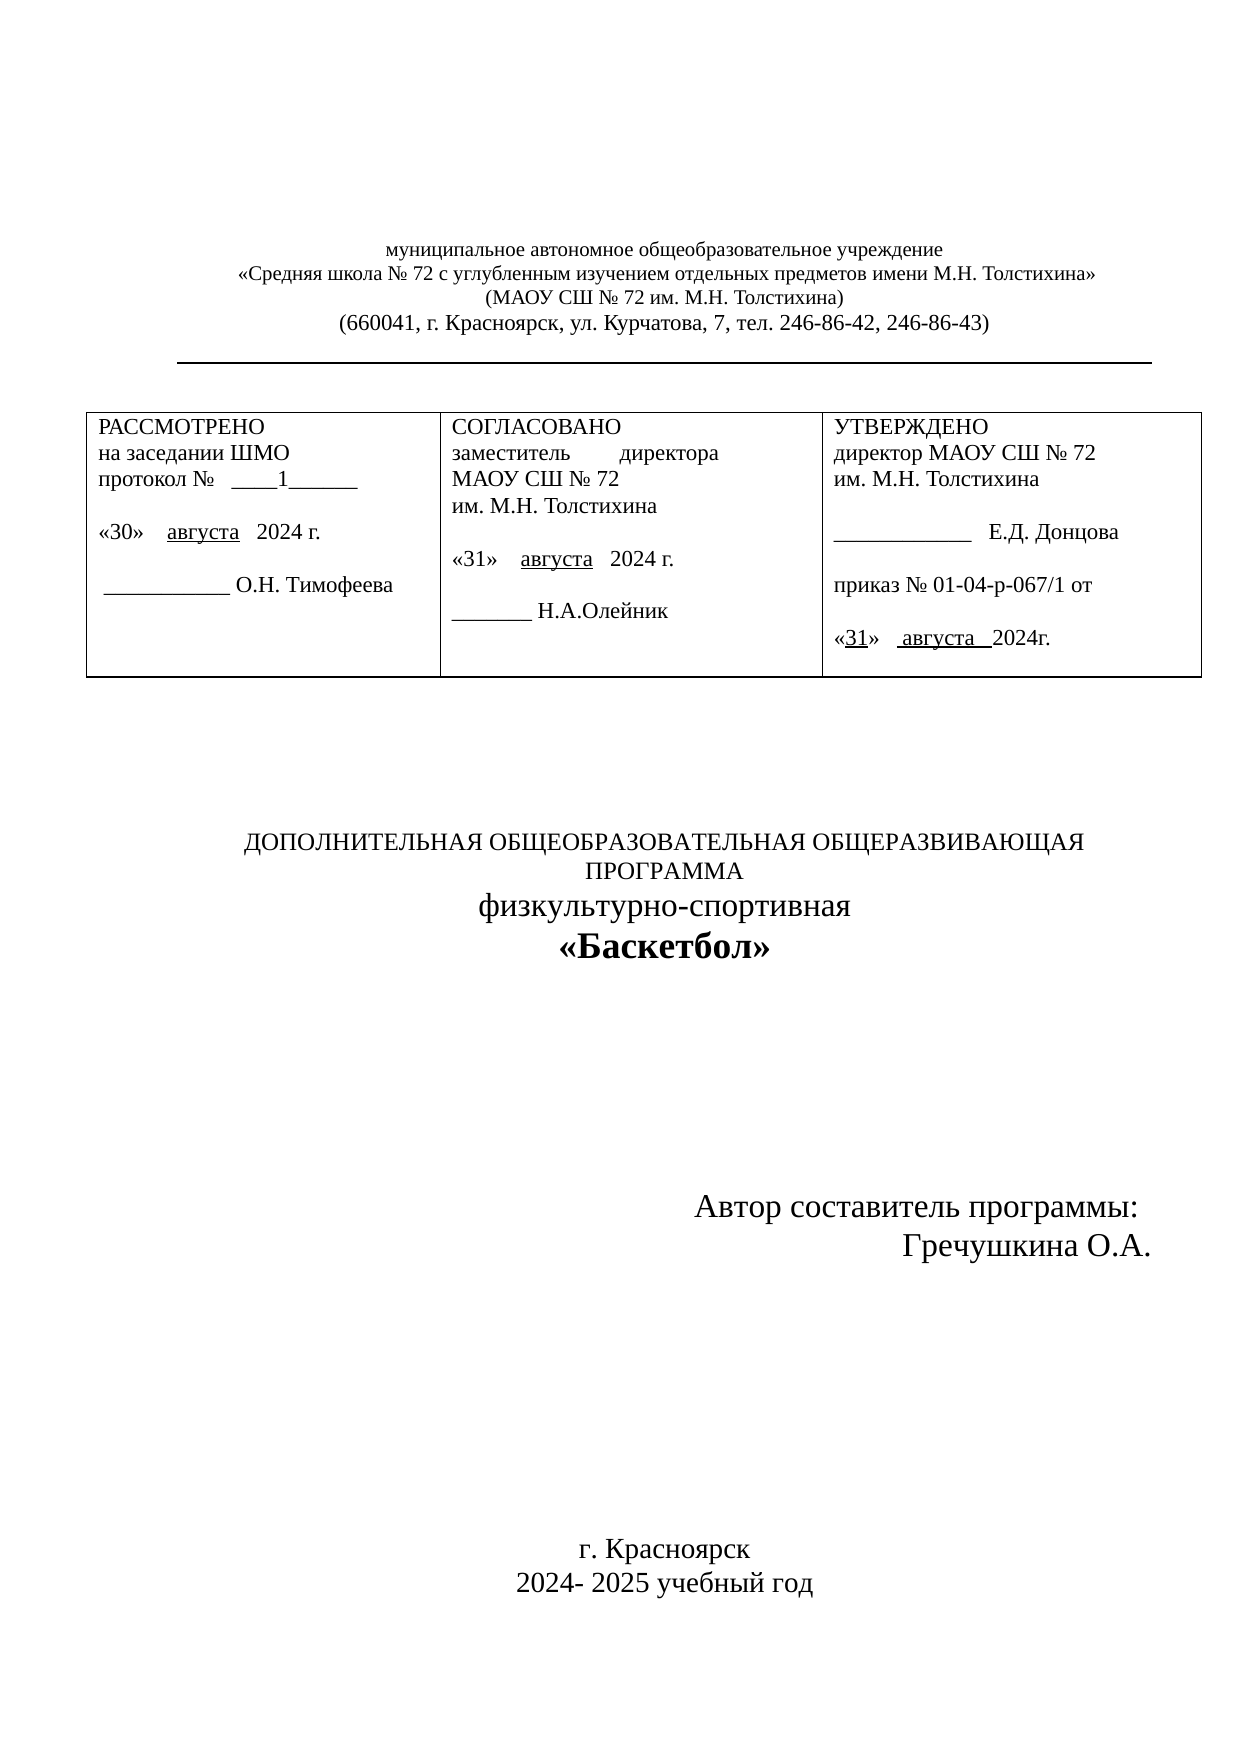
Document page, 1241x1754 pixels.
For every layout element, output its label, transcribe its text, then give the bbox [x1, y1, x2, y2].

text ДОПОЛНИТЕЛЬНАЯ ОБЩЕОБРАЗОВАТЕЛЬНАЯ ОБЩЕРАЗВИВАЮЩАЯ ПРОГРАММА [177, 827, 1152, 885]
text «Средняя школа № 72 с углубленным изучением отдельных предметов имени М.Н. Толстихина» [177, 261, 1152, 285]
table_header УТВЕРЖДЕНО директор МАОУ СШ № 72 им. М.Н. Толстихина ____________ Е.Д. Донцова приказ № 01-04-р-067/1 от «31» августа 2024г. [823, 413, 1201, 676]
table_header РАССМОТРЕНО на заседании ШМО протокол № ____1______ «30» августа 2024 г. ___________ О.Н. Тимофеева [87, 413, 440, 676]
table_header СОГЛАСОВАНО заместитель директора МАОУ СШ № 72 им. М.Н. Толстихина «31» августа 2024 г. _______ Н.А.Олейник [441, 413, 822, 676]
text г. Красноярск [177, 1532, 1152, 1565]
text Гречушкина О.А. [177, 1225, 1152, 1263]
text Автор составитель программы: [177, 1187, 1152, 1225]
text муниципальное автономное общеобразовательное учреждение [177, 237, 1152, 261]
text (660041, г. Красноярск, ул. Курчатова, 7, тел. 246-86-42, 246-86-43) [177, 309, 1152, 335]
text 2024- 2025 учебный год [177, 1565, 1152, 1599]
text «Баскетбол» [177, 923, 1152, 966]
text физкультурно-спортивная [177, 885, 1152, 923]
text (МАОУ СШ № 72 им. М.Н. Толстихина) [177, 285, 1152, 309]
